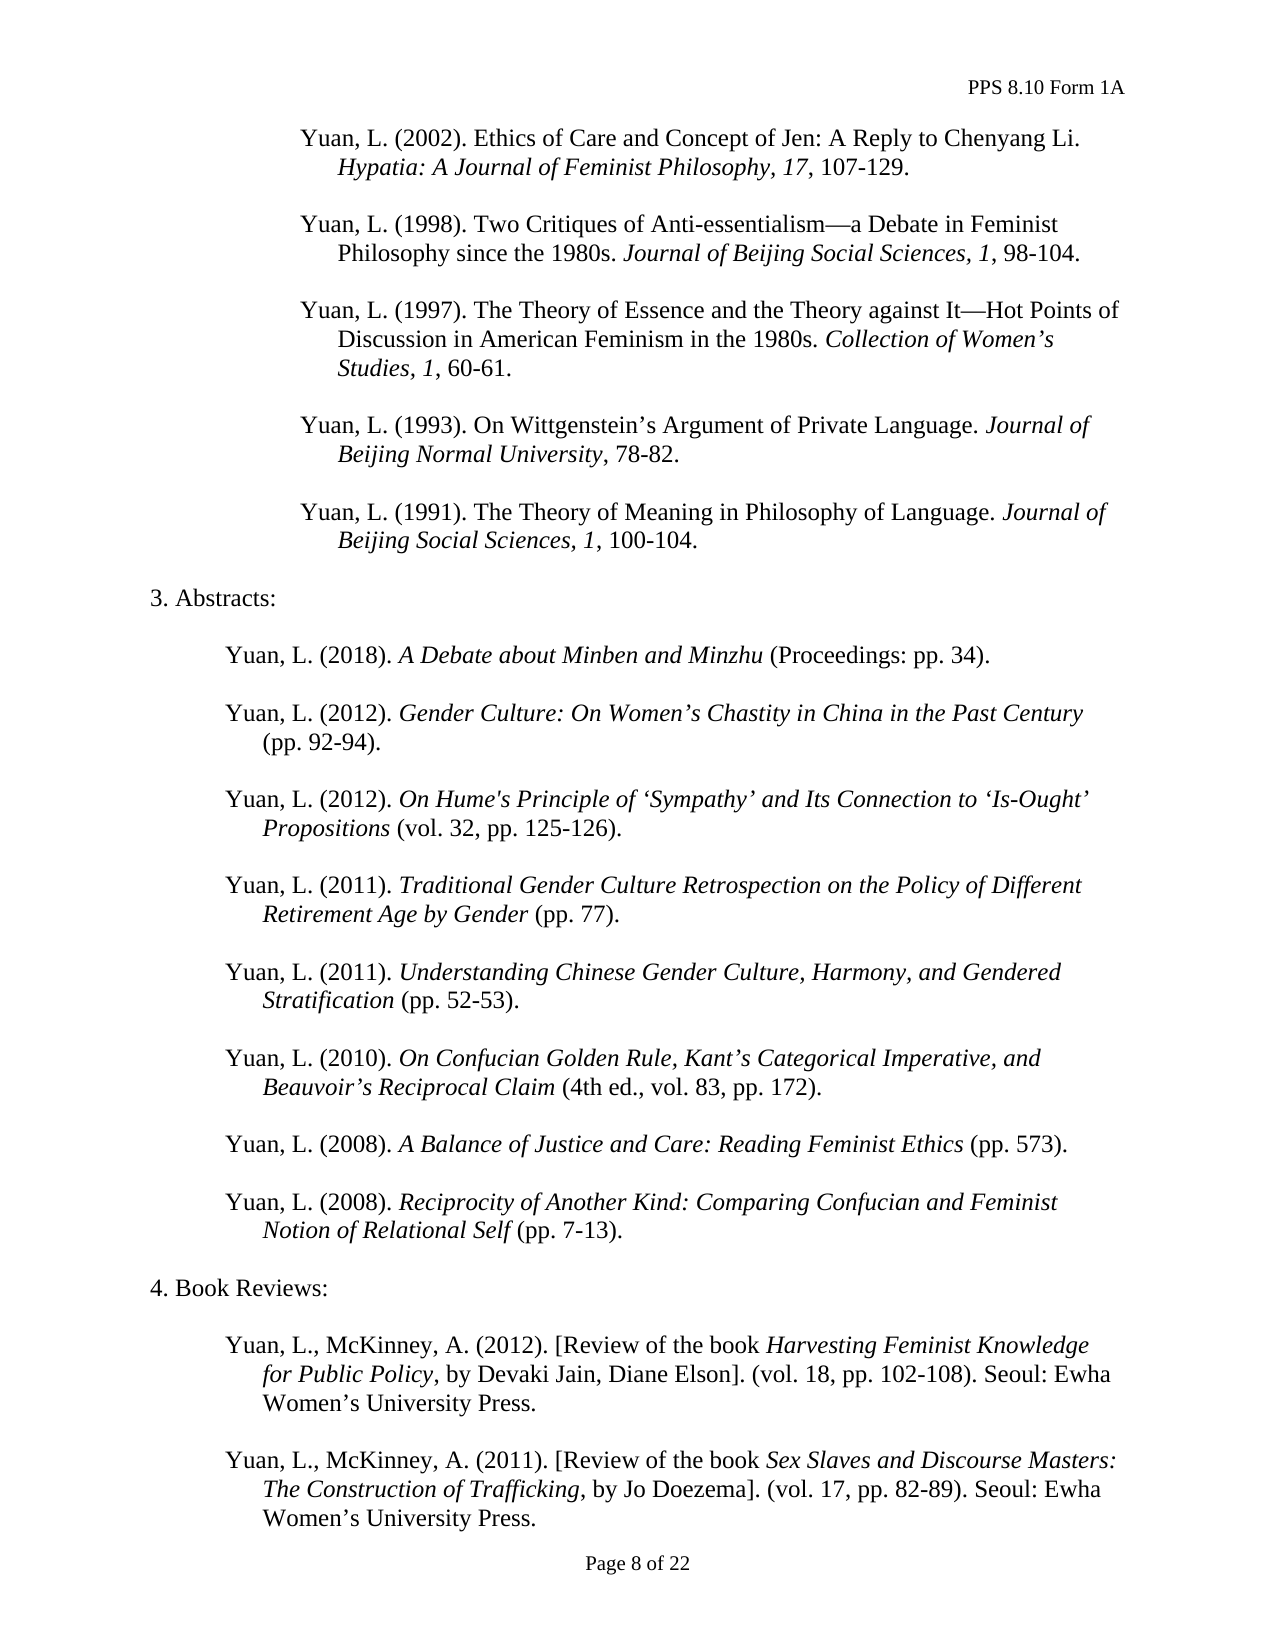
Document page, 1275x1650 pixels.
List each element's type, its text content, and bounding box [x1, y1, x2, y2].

text Yuan, L. (1998). Two Critiques of Anti-essentialism—a Debate in Feminist Philosophy since the 1980s. Journal of Beijing Social Sciences, 1, 98-104. [300, 209, 1125, 267]
text Yuan, L. (2002). Ethics of Care and Concept of Jen: A Reply to Chenyang Li. Hypatia: A Journal of Feminist Philosophy, 17, 107-129. [300, 123, 1125, 181]
text Yuan, L., McKinney, A. (2012). [Review of the book Harvesting Feminist Knowledge for Public Policy, by Devaki Jain, Diane Elson]. (vol. 18, pp. 102-108). Seoul: Ewha Women’s University Press. [225, 1331, 1125, 1417]
text Yuan, L. (2012). On Hume's Principle of ‘Sympathy’ and Its Connection to ‘Is-Ought’ Propositions (vol. 32, pp. 125-126). [225, 784, 1125, 842]
text Yuan, L. (2008). Reciprocity of Another Kind: Comparing Confucian and Feminist Notion of Relational Self (pp. 7-13). [225, 1187, 1125, 1244]
text Yuan, L. (1991). The Theory of Meaning in Philosophy of Language. Journal of Beijing Social Sciences, 1, 100-104. [300, 497, 1125, 554]
text Yuan, L. (2008). A Balance of Justice and Care: Reading Feminist Ethics (pp. 573). [225, 1129, 1125, 1158]
text Yuan, L. (2012). Gender Culture: On Women’s Chastity in China in the Past Century (pp. 92-94). [225, 698, 1125, 756]
text Yuan, L. (2011). Understanding Chinese Gender Culture, Harmony, and Gendered Stratification (pp. 52-53). [225, 957, 1125, 1014]
text 3. Abstracts: [150, 583, 1125, 612]
text Yuan, L. (2010). On Confucian Golden Rule, Kant’s Categorical Imperative, and Beauvoir’s Reciprocal Claim (4th ed., vol. 83, pp. 172). [225, 1043, 1125, 1101]
text Yuan, L. (2011). Traditional Gender Culture Retrospection on the Policy of Different Retirement Age by Gender (pp. 77). [225, 871, 1125, 928]
text Yuan, L., McKinney, A. (2011). [Review of the book Sex Slaves and Discourse Masters: The Construction of Trafficking, by Jo Doezema]. (vol. 17, pp. 82-89). Seoul: Ewha Women’s University Press. [225, 1446, 1125, 1532]
text 4. Book Reviews: [150, 1273, 1125, 1302]
text Yuan, L. (2018). A Debate about Minben and Minzhu (Proceedings: pp. 34). [225, 641, 1125, 669]
text Yuan, L. (1993). On Wittgenstein’s Argument of Private Language. Journal of Beijing Normal University, 78-82. [300, 411, 1125, 468]
text Yuan, L. (1997). The Theory of Essence and the Theory against It—Hot Points of Discussion in American Feminism in the 1980s. Collection of Women’s Studies, 1, 60-61. [300, 296, 1125, 382]
